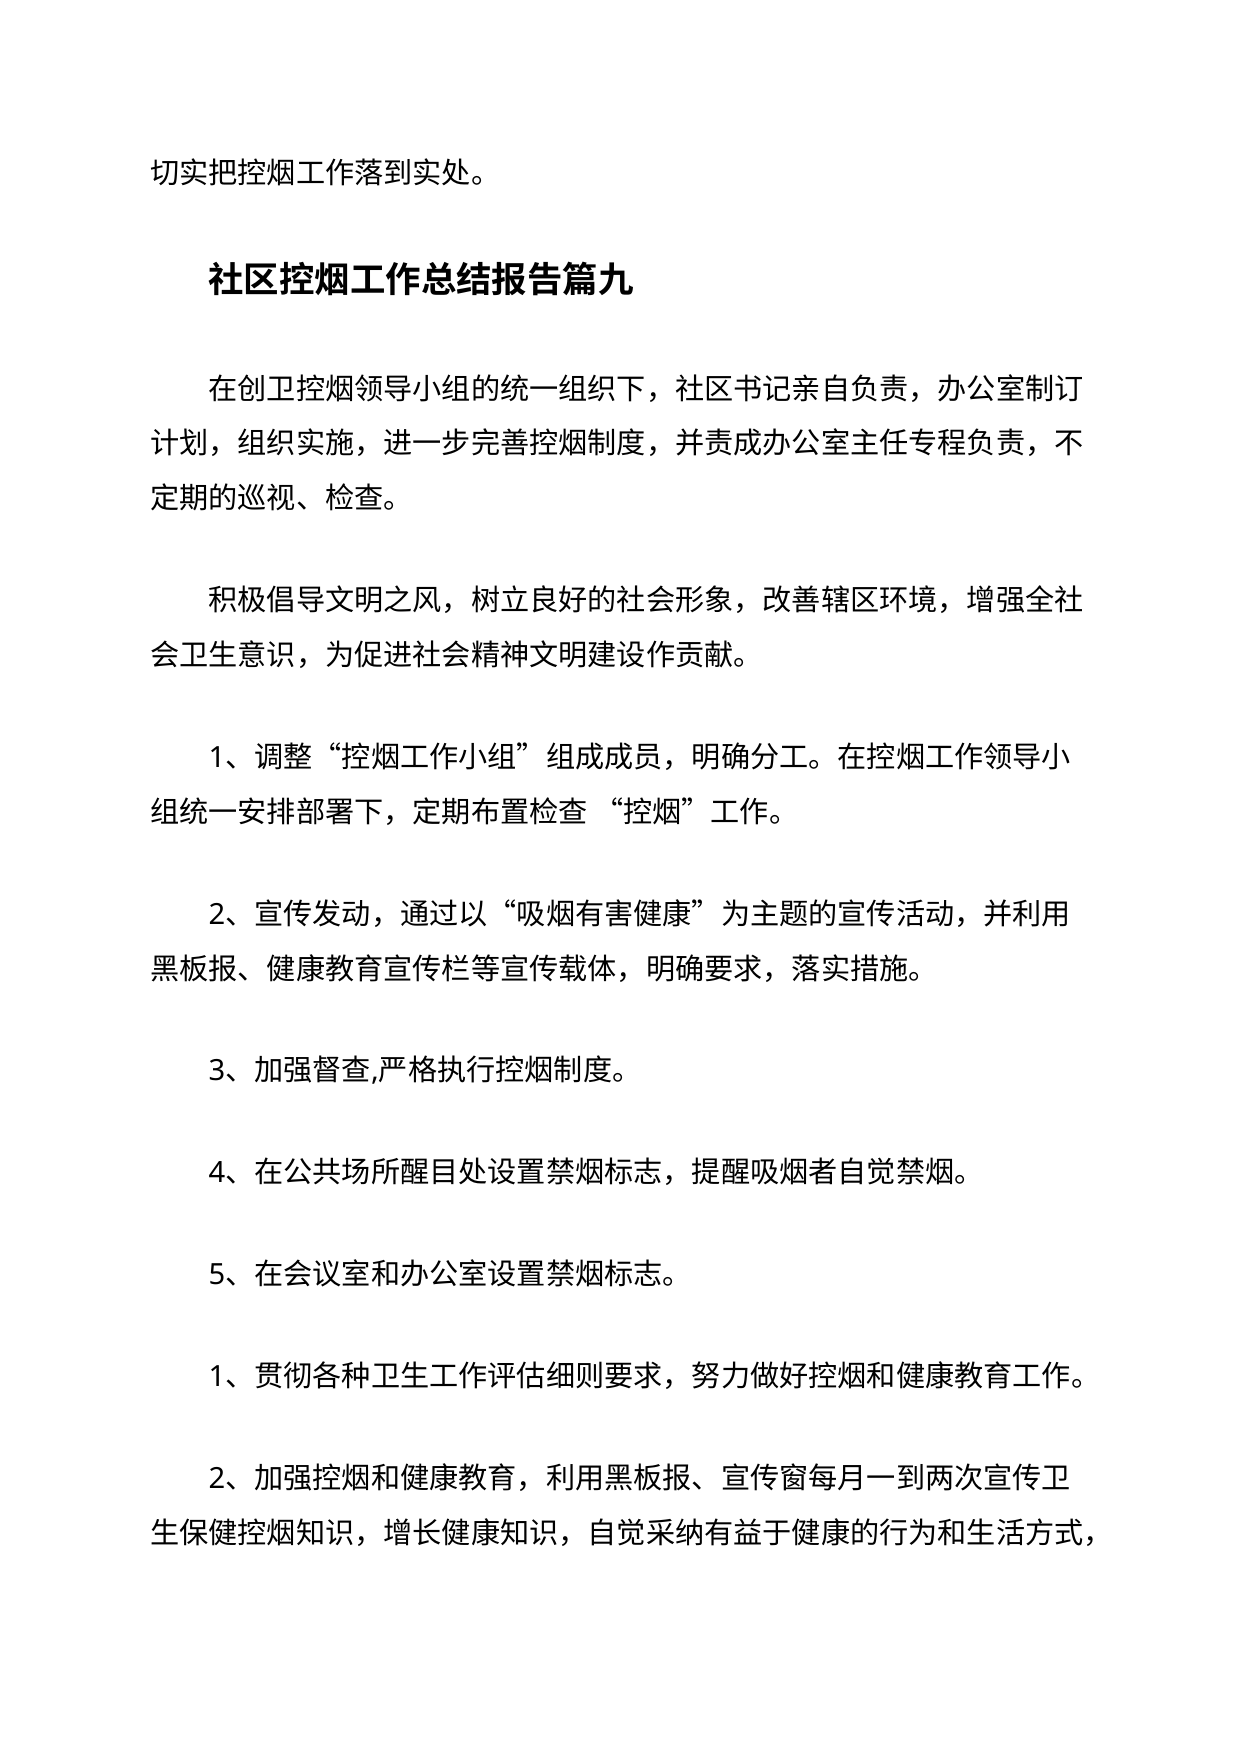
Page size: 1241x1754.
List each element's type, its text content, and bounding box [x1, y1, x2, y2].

text 3、加强督查,严格执行控烟制度。 [150, 1047, 1090, 1089]
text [150, 1455, 1090, 1552]
text 5、在会议室和办公室设置禁烟标志。 [150, 1251, 1090, 1293]
text 1、贯彻各种卫生工作评估细则要求，努力做好控烟和健康教育工作。 [150, 1353, 1090, 1395]
text 2、宣传发动，通过以“吸烟有害健康”为主题的宣传活动，并利用黑板报、健康教育宣传栏等宣传载体，明确要求，落实措施。 [150, 890, 1090, 987]
text 在创卫控烟领导小组的统一组织下，社区书记亲自负责，办公室制订计划，组织实施，进一步完善控烟制度，并责成办公室主任专程负责，不定期的巡视、检查。 [150, 365, 1090, 517]
text 4、在公共场所醒目处设置禁烟标志，提醒吸烟者自觉禁烟。 [150, 1149, 1090, 1191]
text 社区控烟工作总结报告篇九 [150, 252, 1090, 303]
text 积极倡导文明之风，树立良好的社会形象，改善辖区环境，增强全社会卫生意识，为促进社会精神文明建设作贡献。 [150, 577, 1090, 674]
text 1、调整“控烟工作小组”组成成员，明确分工。在控烟工作领导小组统一安排部署下，定期布置检查 “控烟”工作。 [150, 733, 1090, 831]
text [150, 150, 1090, 192]
